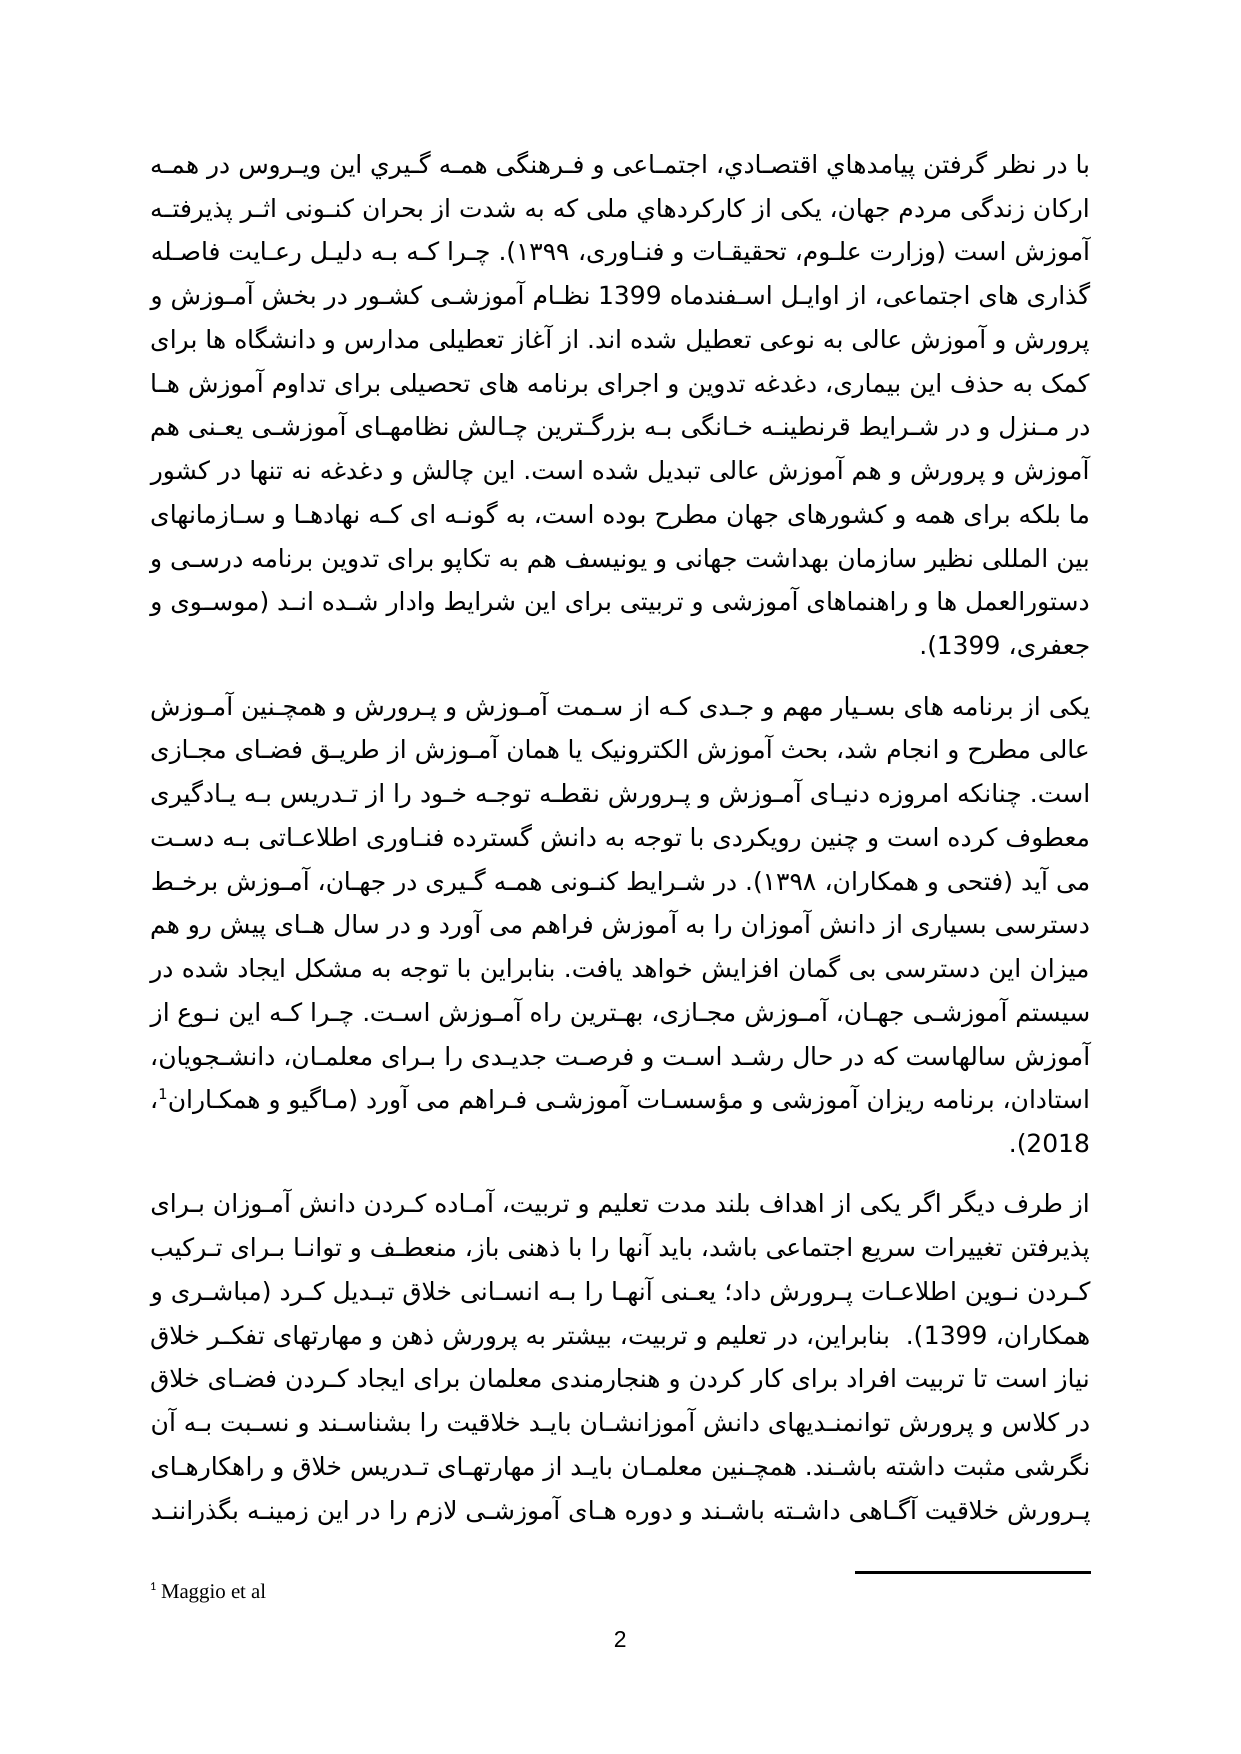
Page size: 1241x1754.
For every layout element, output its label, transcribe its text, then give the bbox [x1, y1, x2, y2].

text یکی از برنامه های بسیار مهم و جدی که از سمت آموزش و پرورش و همچنین آموزش عالی مطرح و انجام شد، بحث آموزش الکترونیک یا همان آموزش از طریق فضای مجازی است. چنانکه امروزه دنیای آموزش و پرورش نقطه توجه خود را از تدریس به یادگیری معطوف کرده است و چنین رویکردی با توجه به دانش گسترده فناوری اطلاعاتی به دست می آید (فتحی و همکاران، ۱۳۹۸). در شرایط کنونی همه گیری در جهان، آموزش برخط دسترسی بسیاری از دانش آموزان را به آموزش فراهم می آورد و در سال های پیش رو هم میزان این دسترسی بی گمان افزایش خواهد یافت. بنابراین با توجه به مشکل ایجاد شده در سیستم آموزشی جهان، آموزش مجازی، بهترین راه آموزش است. چرا که این نوع از آموزش سالهاست که در حال رشد است و فرصت جدیدی را برای معلمان، دانشجویان، استادان، برنامه ریزان آموزشی و مؤسسات آموزشی فراهم می آورد (ماگیو و همکاران، 2018). [150, 692, 1090, 1158]
text با در نظر گرفتن پیامدهاي اقتصادي، اجتماعی و فرهنگی همه گیري این ویروس در همه ارکان زندگی مردم جهان، یکی از کارکردهاي ملی که به شدت از بحران کنونی اثر پذیرفته آموزش است (وزارت علوم، تحقیقات و فناوری، ۱۳۹۹). چرا که به دلیل رعایت فاصله گذاری های اجتماعی، از اوایل اسفندماه 1399 نظام آموزشی کشور در بخش آموزش و پرورش و آموزش عالی به نوعی تعطیل شده اند. از آغاز تعطیلی مدارس و دانشگاه ها برای کمک به حذف این بیماری، دغدغه تدوین و اجرای برنامه های تحصیلی برای تداوم آموزش ها در منزل و در شرایط قرنطینه خانگی به بزرگترین چالش نظامهای آموزشی یعنی هم آموزش و پرورش و هم آموزش عالی تبدیل شده است. این چالش و دغدغه نه تنها در کشور ما بلکه برای همه و کشورهای جهان مطرح بوده است، به گونه ای که نهادها و سازمانهای بین المللی نظیر سازمان بهداشت جهانی و یونیسف هم به تکاپو برای تدوین برنامه درسی و دستورالعمل ها و راهنماهای آموزشی و تربیتی برای این شرایط وادار شده اند (موسوی و جعفری، 1399). [150, 150, 1090, 660]
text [150, 1189, 1090, 1525]
